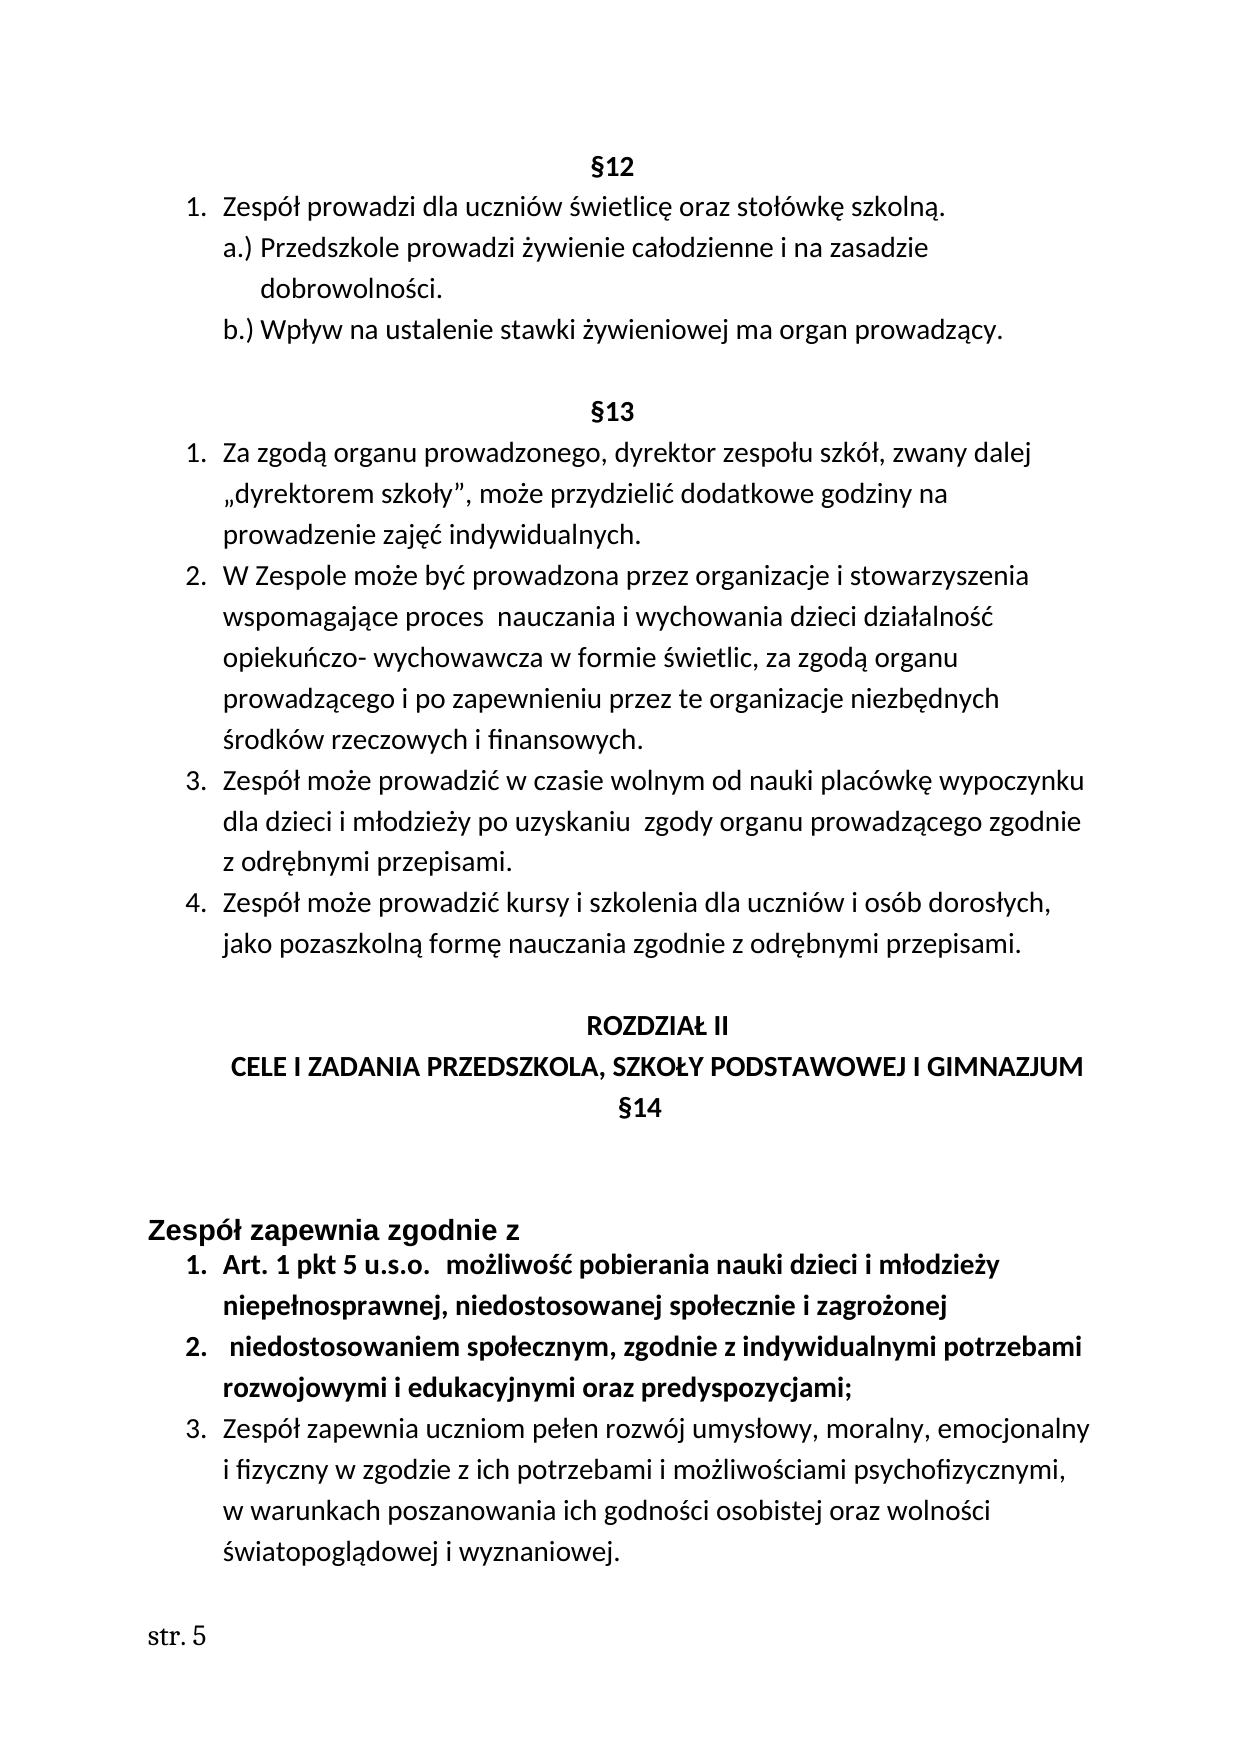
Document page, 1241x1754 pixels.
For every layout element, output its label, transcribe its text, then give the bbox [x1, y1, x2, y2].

list §12 [518, 148, 1093, 183]
text Zespół zapewnia zgodnie z [148, 1213, 1093, 1246]
list Art. 1 pkt 5 u.s.o. możliwość pobierania nauki dzieci i młodzieży niepełnosprawnej, niedostosowanej społecznie i zagrożonej [185, 1246, 1093, 1323]
list Zespół prowadzi dla uczniów świetlicę oraz stołówkę szkolną. [185, 188, 1093, 224]
list Wpływ na ustalenie stawki żywieniowej ma organ prowadzący. [223, 311, 1093, 347]
list Przedszkole prowadzi żywienie całodzienne i na zasadzie dobrowolności. [223, 229, 1093, 306]
list Zespół może prowadzić kursy i szkolenia dla uczniów i osób dorosłych, jako pozaszkolną formę nauczania zgodnie z odrębnymi przepisami. [185, 884, 1093, 961]
list §14 [591, 1089, 1093, 1125]
list ROZDZIAŁ II [223, 1007, 1093, 1043]
list Za zgodą organu prowadzonego, dyrektor zespołu szkół, zwany dalej „dyrektorem szkoły”, może przydzielić dodatkowe godziny na prowadzenie zajęć indywidualnych. [185, 434, 1093, 552]
list Zespół zapewnia uczniom pełen rozwój umysłowy, moralny, emocjonalny i fizyczny w zgodzie z ich potrzebami i możliwościami psychofizycznymi, w warunkach poszanowania ich godności osobistej oraz wolności światopoglądowej i wyznaniowej. [185, 1410, 1093, 1568]
list §13 [518, 393, 1093, 429]
list Zespół może prowadzić w czasie wolnym od nauki placówkę wypoczynku dla dzieci i młodzieży po uzyskaniu zgody organu prowadzącego zgodnie z odrębnymi przepisami. [185, 762, 1093, 879]
list W Zespole może być prowadzona przez organizacje i stowarzyszenia wspomagające proces nauczania i wychowania dzieci działalność opiekuńczo- wychowawcza w formie świetlic, za zgodą organu prowadzącego i po zapewnieniu przez te organizacje niezbędnych środków rzeczowych i finansowych. [185, 557, 1093, 756]
list niedostosowaniem społecznym, zgodnie z indywidualnymi potrzebami rozwojowymi i edukacyjnymi oraz predyspozycjami; [185, 1328, 1093, 1405]
list CELE I ZADANIA PRZEDSZKOLA, SZKOŁY PODSTAWOWEJ I GIMNAZJUM [223, 1048, 1093, 1084]
